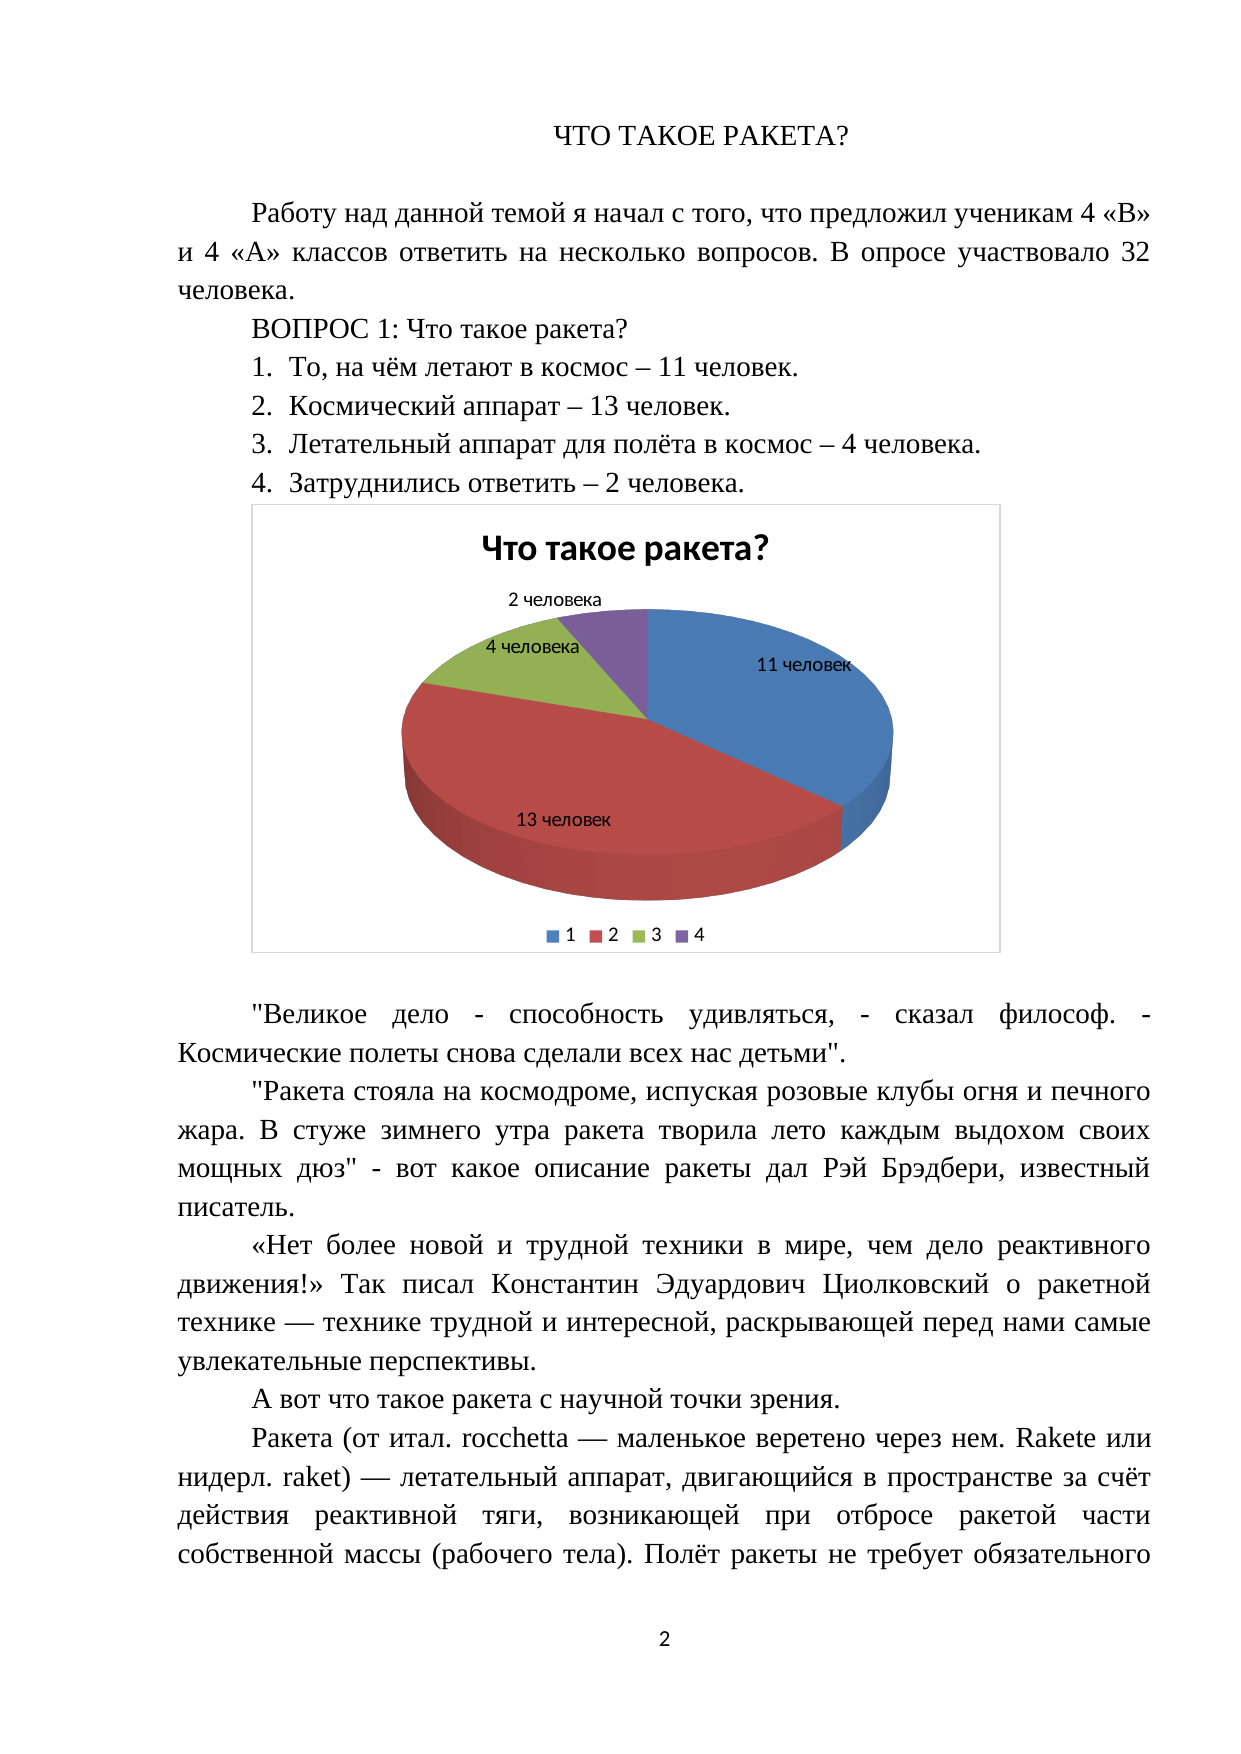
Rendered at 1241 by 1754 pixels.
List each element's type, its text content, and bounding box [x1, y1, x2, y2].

text ЧТО ТАКОЕ РАКЕТА? [177, 118, 1152, 152]
text "Ракета стояла на космодроме, испуская розовые клубы огня и печного жара. В стуже зимнего утра ракета творила лето каждым выдохом своих мощных дюз" - вот какое описание ракеты дал Рэй Брэдбери, известный писатель. [177, 1073, 1152, 1222]
list Космический аппарат – 13 человек. [251, 388, 1152, 421]
text Работу над данной темой я начал с того, что предложил ученикам 4 «В» и 4 «А» классов ответить на несколько вопросов. В опросе участвовало 32 человека. [177, 195, 1152, 306]
list Летательный аппарат для полёта в космос – 4 человека. [251, 426, 1152, 460]
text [177, 1420, 1152, 1569]
text «Нет более новой и трудной техники в мире, чем дело реактивного движения!» Так писал Константин Эдуардович Циолковский о ракетной технике — технике трудной и интересной, раскрывающей перед нами самые увлекательные перспективы. [177, 1227, 1152, 1377]
text А вот что такое ракета с научной точки зрения. [177, 1382, 1152, 1415]
list Затруднились ответить – 2 человека. [251, 465, 1152, 498]
list То, на чём летают в космос – 11 человек. [251, 349, 1152, 383]
text ВОПРОС 1: Что такое ракета? [177, 311, 1152, 344]
text "Великое дело - способность удивляться, - сказал философ. - Космические полеты снова сделали всех нас детьми". [177, 996, 1152, 1068]
